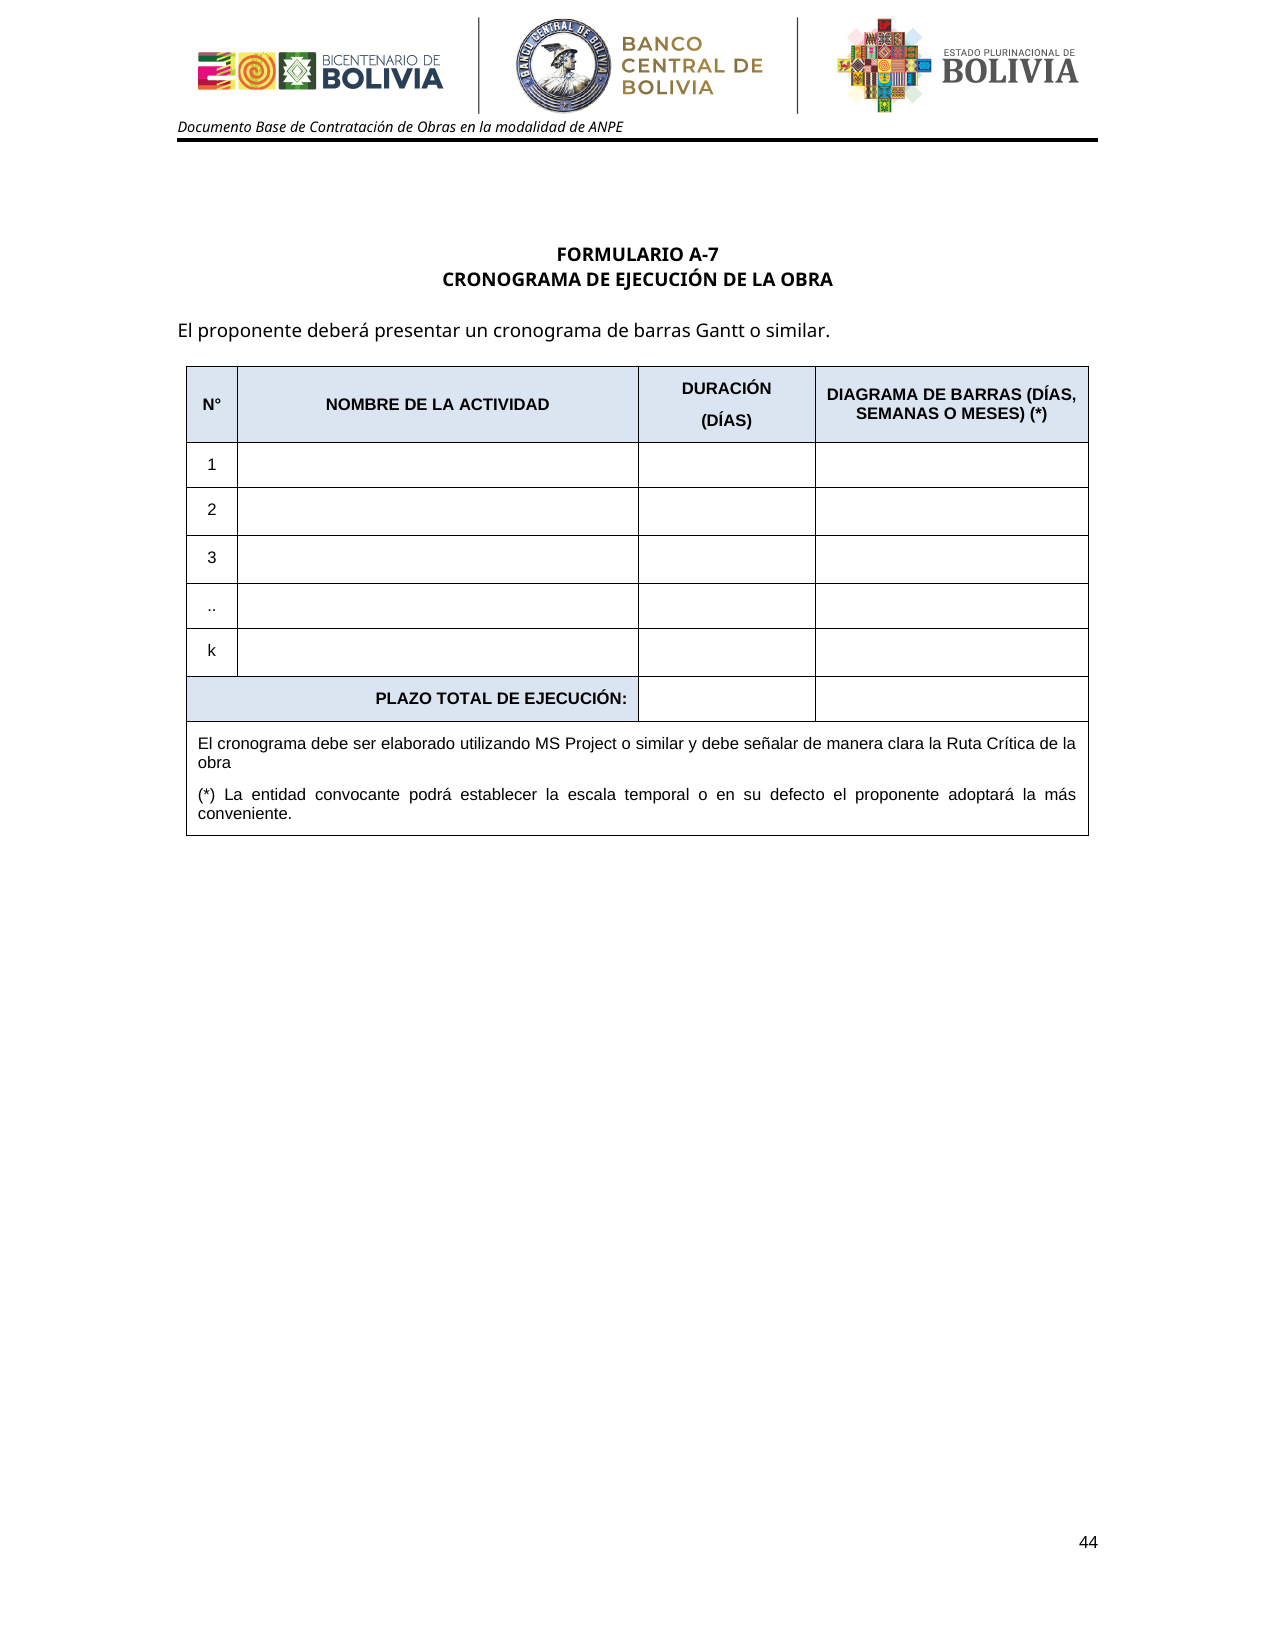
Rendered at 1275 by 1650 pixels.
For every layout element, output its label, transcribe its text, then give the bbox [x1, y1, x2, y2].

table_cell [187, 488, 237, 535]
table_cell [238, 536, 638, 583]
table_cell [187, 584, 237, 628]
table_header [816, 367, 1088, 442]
picture [0, 1, 1275, 117]
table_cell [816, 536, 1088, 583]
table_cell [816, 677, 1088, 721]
text El proponente deberá presentar un cronograma de barras Gantt o similar. [177, 317, 1098, 343]
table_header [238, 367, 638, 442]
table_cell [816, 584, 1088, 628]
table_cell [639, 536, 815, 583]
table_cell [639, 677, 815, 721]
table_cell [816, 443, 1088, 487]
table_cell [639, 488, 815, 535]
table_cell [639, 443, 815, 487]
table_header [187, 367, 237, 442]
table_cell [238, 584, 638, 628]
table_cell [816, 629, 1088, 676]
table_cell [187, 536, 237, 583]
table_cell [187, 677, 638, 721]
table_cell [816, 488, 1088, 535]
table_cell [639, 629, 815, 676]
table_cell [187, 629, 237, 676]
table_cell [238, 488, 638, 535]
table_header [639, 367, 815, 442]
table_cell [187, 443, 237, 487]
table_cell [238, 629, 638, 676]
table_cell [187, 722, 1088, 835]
text CRONOGRAMA DE EJECUCIÓN DE LA OBRA [177, 266, 1098, 292]
text FORMULARIO A-7 [177, 241, 1098, 266]
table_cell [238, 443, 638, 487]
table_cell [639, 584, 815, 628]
